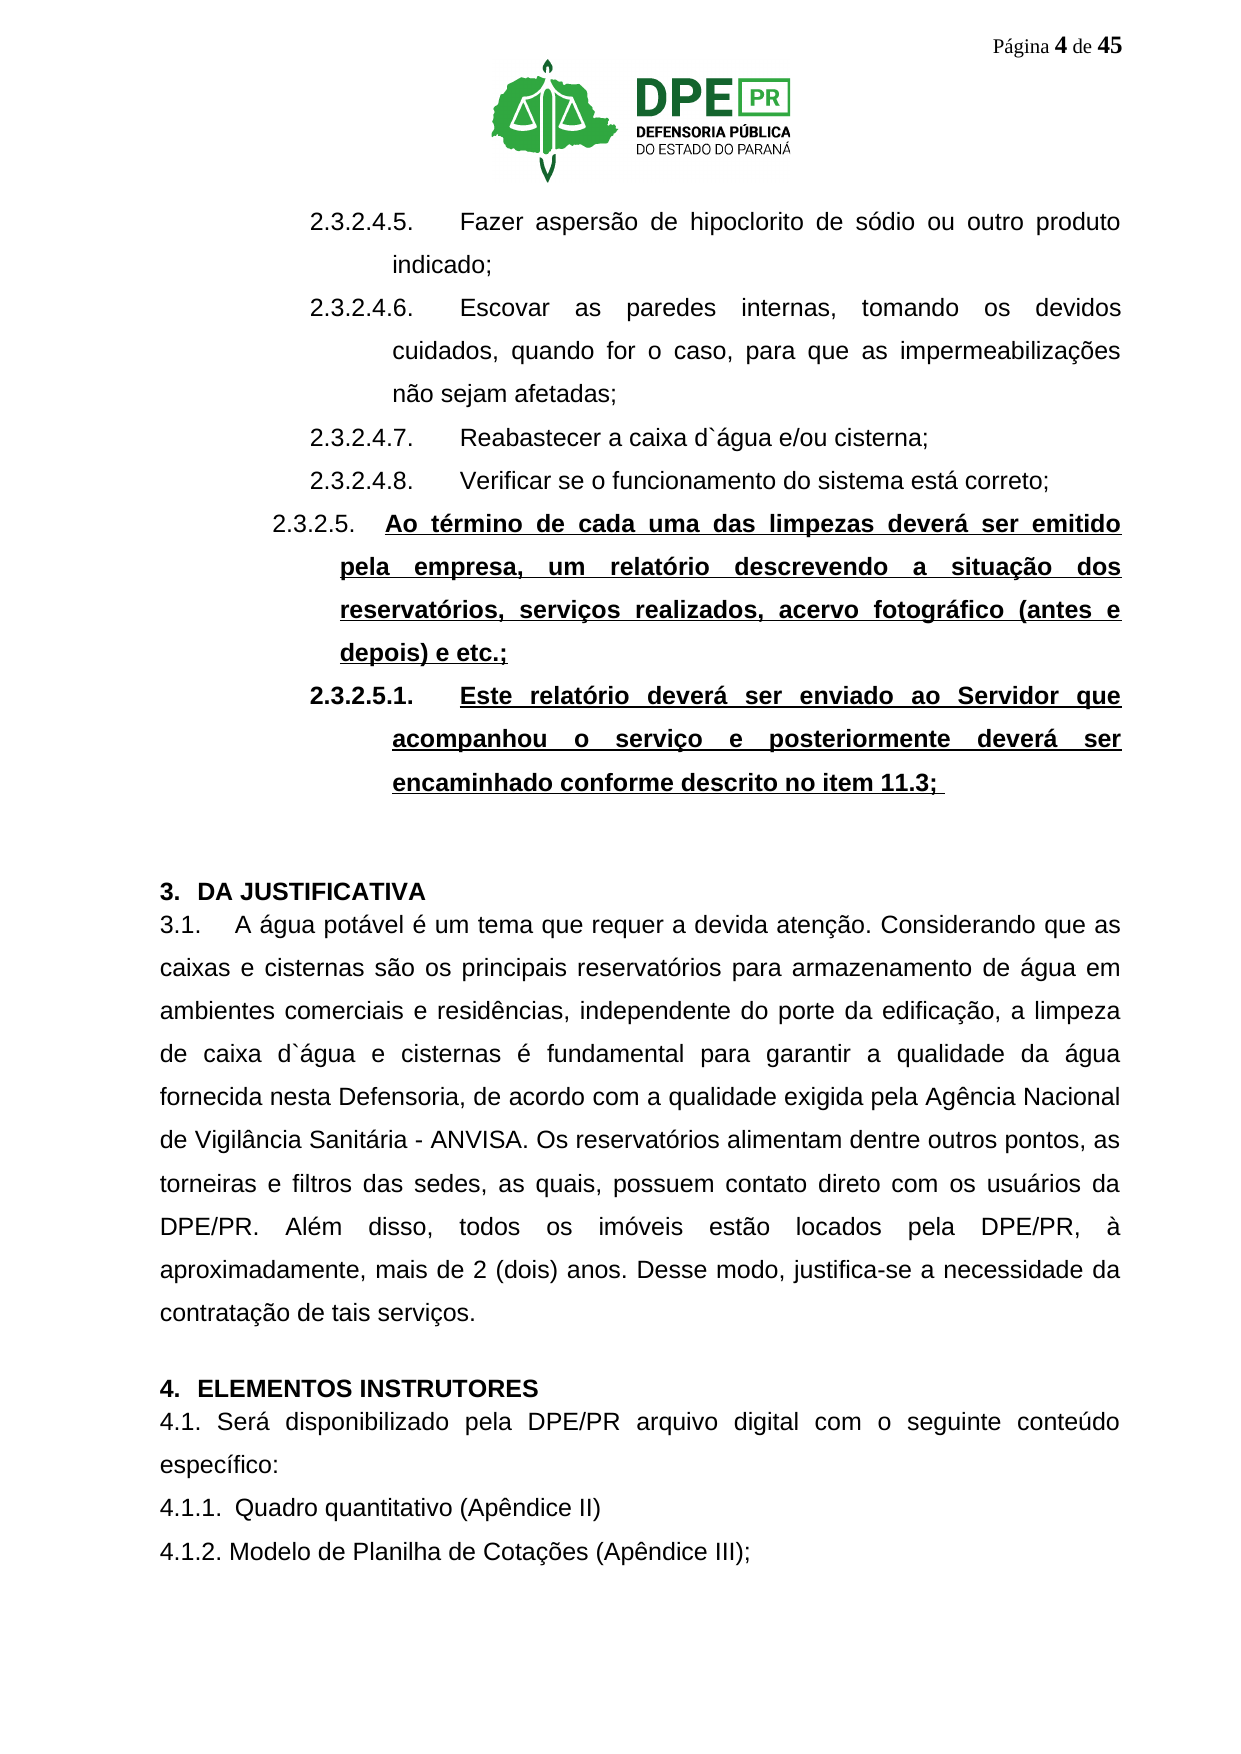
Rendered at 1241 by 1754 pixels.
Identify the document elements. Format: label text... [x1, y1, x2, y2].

list ELEMENTOS INSTRUTORES [159, 1374, 1122, 1403]
list DA JUSTIFICATIVA [159, 877, 1122, 906]
list Fazer aspersão de hipoclorito de sódio ou outro produto indicado; [309, 207, 1122, 279]
list Verificar se o funcionamento do sistema está correto; [309, 466, 1122, 494]
list Reabastecer a caixa d`água e/ou cisterna; [309, 423, 1122, 451]
text 4.1.2. Modelo de Planilha de Cotações (Apêndice III); [159, 1536, 1122, 1565]
list Ao término de cada uma das limpezas deverá ser emitido pela empresa, um relatório descrevendo a situação dos reservatórios, serviços realizados, acervo fotográfico (antes e depois) e etc.; [272, 509, 1122, 667]
picture [491, 59, 790, 183]
list Este relatório deverá ser enviado ao Servidor que acompanhou o serviço e posteriormente deverá ser encaminhado conforme descrito no item 11.3; [309, 681, 1122, 796]
text 4.1. Será disponibilizado pela DPE/PR arquivo digital com o seguinte conteúdo específico: [159, 1407, 1122, 1479]
text 4.1.1. Quadro quantitativo (Apêndice II) [159, 1493, 1122, 1522]
list A água potável é um tema que requer a devida atenção. Considerando que as caixas e cisternas são os principais reservatórios para armazenamento de água em ambientes comerciais e residências, independente do porte da edificação, a limpeza de caixa d`água e cisternas é fundamental para garantir a qualidade da água fornecida nesta Defensoria, de acordo com a qualidade exigida pela Agência Nacional de Vigilância Sanitária - ANVISA. Os reservatórios alimentam dentre outros pontos, as torneiras e filtros das sedes, as quais, possuem contato direto com os usuários da DPE/PR. Além disso, todos os imóveis estão locados pela DPE/PR, à aproximadamente, mais de 2 (dois) anos. Desse modo, justifica-se a necessidade da contratação de tais serviços. [159, 910, 1122, 1327]
list Escovar as paredes internas, tomando os devidos cuidados, quando for o caso, para que as impermeabilizações não sejam afetadas; [309, 293, 1122, 408]
